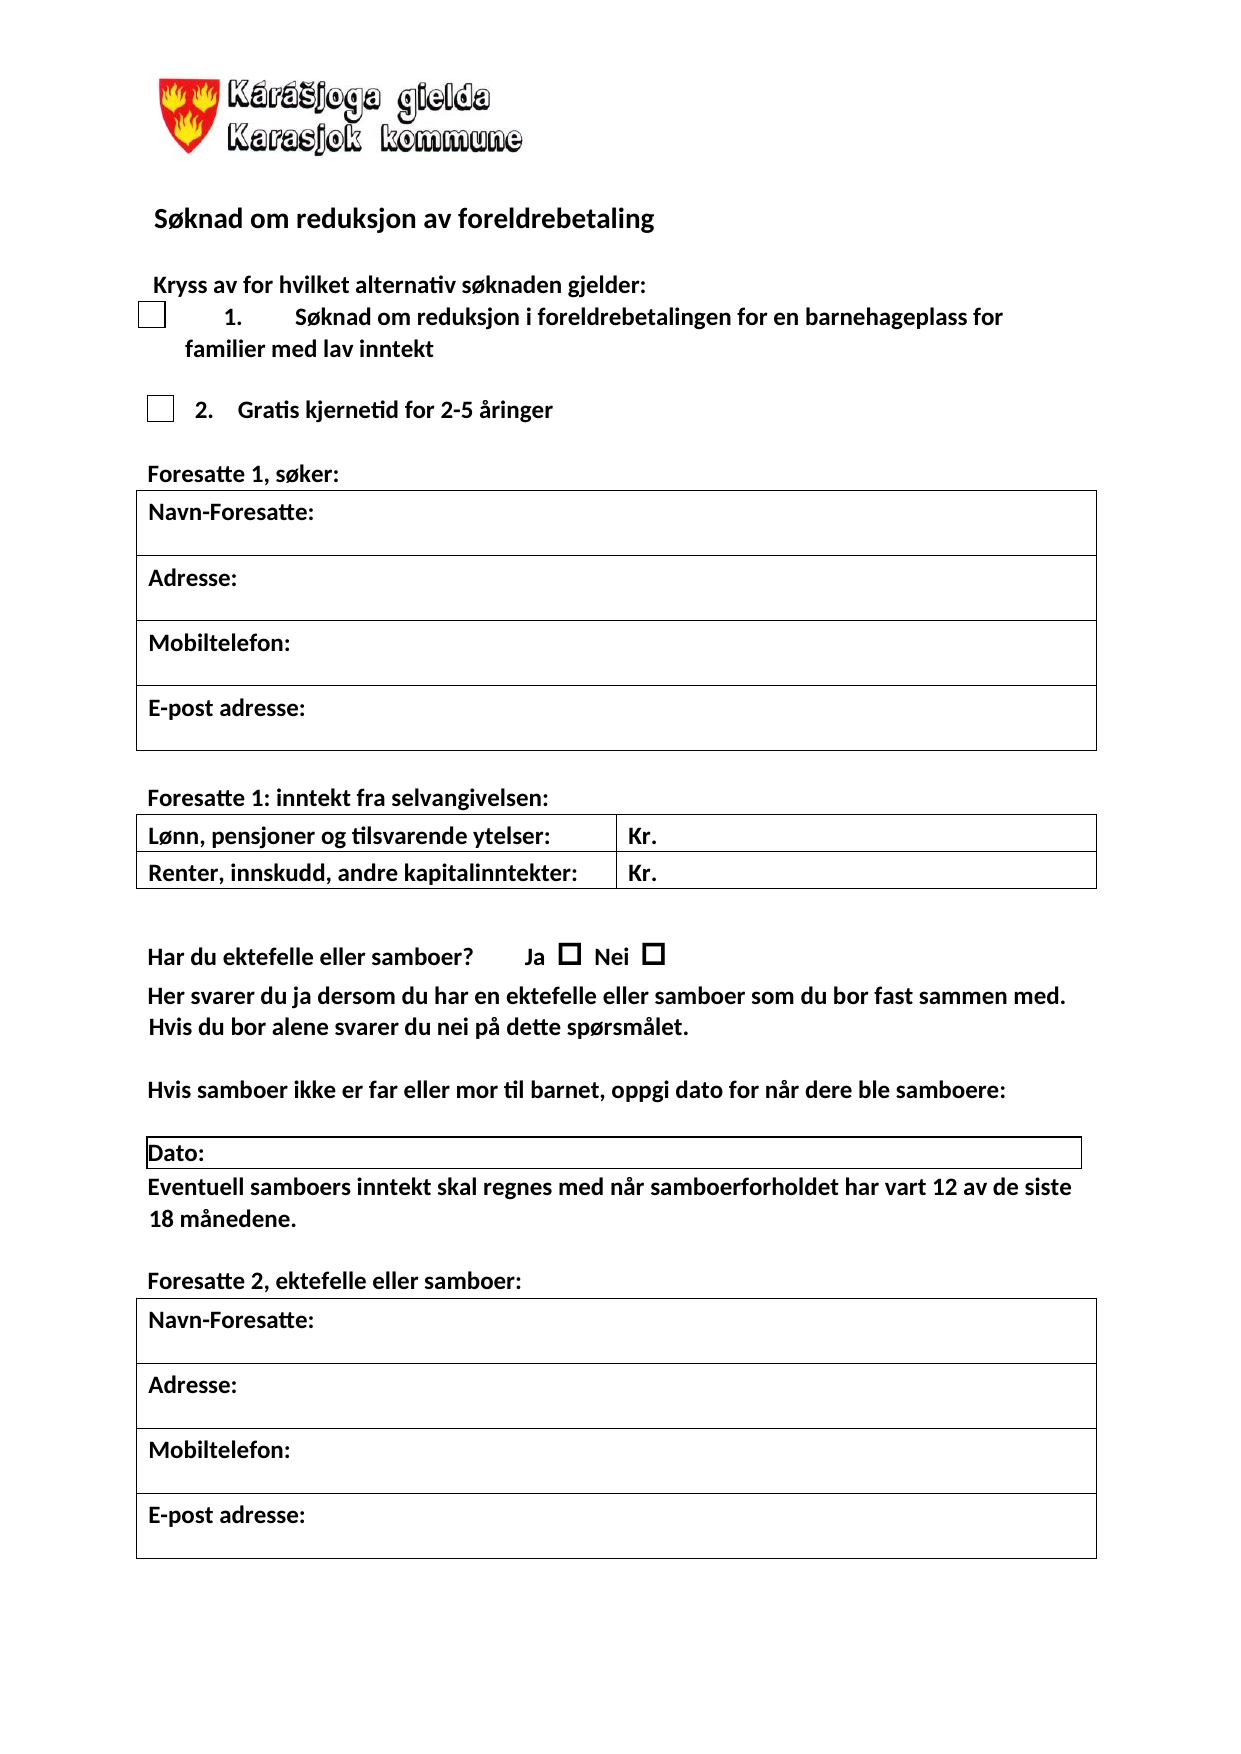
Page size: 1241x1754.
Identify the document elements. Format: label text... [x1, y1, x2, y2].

text Hvis samboer ikke er far eller mor til barnet, oppgi dato for når dere ble samboere: [147, 1074, 1081, 1104]
table_cell Mobiltelefon: [137, 621, 1096, 685]
table_cell E-post adresse: [137, 686, 1096, 750]
text Eventuell samboers inntekt skal regnes med når samboerforholdet har vart 12 av de siste 18 månedene. [147, 1171, 1081, 1233]
table_header Lønn, pensjoner og tilsvarende ytelser: [137, 815, 616, 851]
table_header Kr. [617, 815, 1096, 851]
table_cell Kr. [617, 852, 1096, 888]
list Gratis kjernetid for 2-5 åringer [147, 395, 1073, 425]
text Dato: [148, 1138, 1081, 1168]
text Har du ektefelle eller samboer? Ja □ Nei □ [147, 921, 1081, 977]
picture [147, 73, 530, 168]
text Søknad om reduksjon av foreldrebetaling [147, 200, 1081, 236]
table_header Navn-Foresatte: [137, 491, 1096, 555]
table_cell Mobiltelefon: [137, 1429, 1096, 1493]
text Foresatte 1: inntekt fra selvangivelsen: [147, 782, 1081, 812]
text Her svarer du ja dersom du har en ektefelle eller samboer som du bor fast sammen med. Hvis du bor alene svarer du nei på dette spørsmålet. [147, 980, 1081, 1042]
table_cell Adresse: [137, 556, 1096, 620]
list Søknad om reduksjon i foreldrebetalingen for en barnehageplass for familier med lav inntekt [185, 301, 1081, 363]
table_header Navn-Foresatte: [137, 1299, 1096, 1363]
text Kryss av for hvilket alternativ søknaden gjelder: [147, 269, 1081, 299]
table_cell E-post adresse: [137, 1494, 1096, 1558]
table_cell Adresse: [137, 1364, 1096, 1428]
text Foresatte 2, ektefelle eller samboer: [147, 1265, 1081, 1296]
text Foresatte 1, søker: [147, 458, 1081, 488]
table_cell Renter, innskudd, andre kapitalinntekter: [137, 852, 616, 888]
